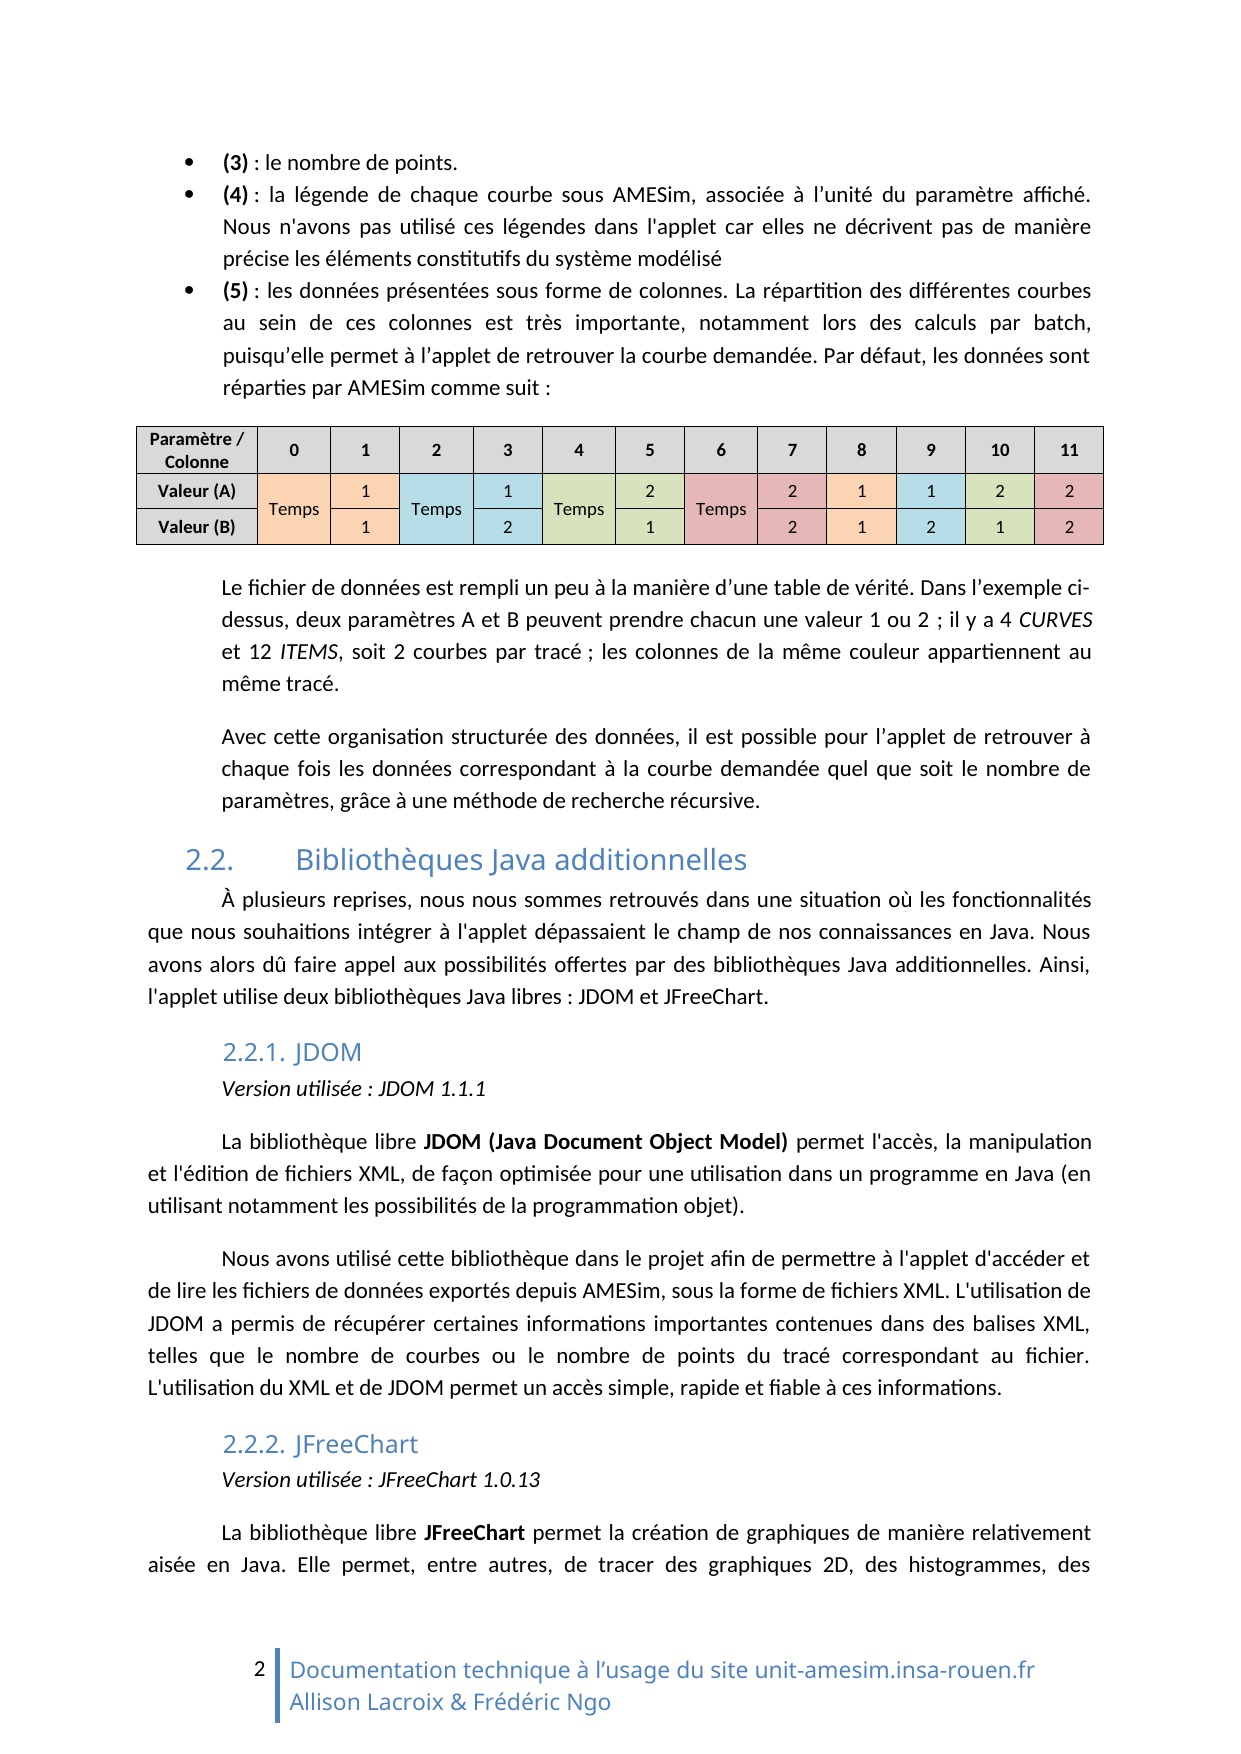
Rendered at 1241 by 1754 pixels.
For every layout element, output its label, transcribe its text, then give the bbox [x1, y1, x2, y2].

table_cell Temps [258, 474, 330, 544]
table_cell 1 [827, 474, 896, 508]
text Version utilisée : JDOM 1.1.1 [148, 1074, 1093, 1102]
table_header 0 [258, 427, 330, 473]
table_cell 1 [331, 509, 399, 544]
table_cell Valeur (A) [137, 474, 257, 508]
table_cell 2 [616, 474, 684, 508]
table_header 3 [474, 427, 542, 473]
list (5) : les données présentées sous forme de colonnes. La répartition des différentes courbes au sein de ces colonnes est très importante, notamment lors des calculs par batch, puisqu’elle permet à l’applet de retrouver la courbe demandée. Par défaut, les données sont réparties par AMESim comme suit : [185, 276, 1093, 401]
text Le fichier de données est rempli un peu à la manière d’une table de vérité. Dans l’exemple ci-dessus, deux paramètres A et B peuvent prendre chacun une valeur 1 ou 2 ; il y a 4 CURVES et 12 ITEMS, soit 2 courbes par tracé ; les colonnes de la même couleur appartiennent au même tracé. [221, 573, 1093, 697]
subtitle JFreeChart [223, 1426, 1093, 1460]
subtitle JDOM [223, 1035, 1093, 1069]
table_header 7 [758, 427, 826, 473]
table_cell 2 [758, 509, 826, 544]
table_header 8 [827, 427, 896, 473]
text À plusieurs reprises, nous nous sommes retrouvés dans une situation où les fonctionnalités que nous souhaitions intégrer à l'applet dépassaient le champ de nos connaissances en Java. Nous avons alors dû faire appel aux possibilités offertes par des bibliothèques Java additionnelles. Ainsi, l'applet utilise deux bibliothèques Java libres : JDOM et JFreeChart. [148, 885, 1093, 1010]
table_cell 1 [616, 509, 684, 544]
text La bibliothèque libre JDOM (Java Document Object Model) permet l'accès, la manipulation et l'édition de fichiers XML, de façon optimisée pour une utilisation dans un programme en Java (en utilisant notamment les possibilités de la programmation objet). [148, 1127, 1093, 1219]
table_cell 1 [474, 474, 542, 508]
table_header 1 [331, 427, 399, 473]
text Nous avons utilisé cette bibliothèque dans le projet afin de permettre à l'applet d'accéder et de lire les fichiers de données exportés depuis AMESim, sous la forme de fichiers XML. L'utilisation de JDOM a permis de récupérer certaines informations importantes contenues dans des balises XML, telles que le nombre de courbes ou le nombre de points du tracé correspondant au fichier. L'utilisation du XML et de JDOM permet un accès simple, rapide et fiable à ces informations. [148, 1244, 1093, 1401]
list (3) : le nombre de points. [185, 148, 1093, 176]
table_header 6 [685, 427, 757, 473]
table_header 4 [543, 427, 615, 473]
table_header 9 [897, 427, 965, 473]
table_cell 2 [1035, 509, 1103, 544]
table_cell Temps [685, 474, 757, 544]
table_header Paramètre / Colonne [137, 427, 257, 473]
table_cell 2 [1035, 474, 1103, 508]
text Avec cette organisation structurée des données, il est possible pour l’applet de retrouver à chaque fois les données correspondant à la courbe demandée quel que soit le nombre de paramètres, grâce à une méthode de recherche récursive. [221, 722, 1093, 815]
table_cell 2 [966, 474, 1034, 508]
table_cell 2 [758, 474, 826, 508]
table_cell 1 [966, 509, 1034, 544]
text Version utilisée : JFreeChart 1.0.13 [148, 1465, 1093, 1493]
table_cell Valeur (B) [137, 509, 257, 544]
list (4) : la légende de chaque courbe sous AMESim, associée à l’unité du paramètre affiché. Nous n'avons pas utilisé ces légendes dans l'applet car elles ne décrivent pas de manière précise les éléments constitutifs du système modélisé [185, 180, 1093, 272]
table_cell Temps [400, 474, 473, 544]
subtitle Bibliothèques Java additionnelles [185, 840, 1093, 879]
table_cell 1 [897, 474, 965, 508]
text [148, 1518, 1093, 1579]
table_header 11 [1035, 427, 1103, 473]
table_cell 2 [474, 509, 542, 544]
table_cell Temps [543, 474, 615, 544]
table_cell 1 [331, 474, 399, 508]
table_header 10 [966, 427, 1034, 473]
table_cell 2 [897, 509, 965, 544]
table_cell 1 [827, 509, 896, 544]
table_header 2 [400, 427, 473, 473]
table_header 5 [616, 427, 684, 473]
